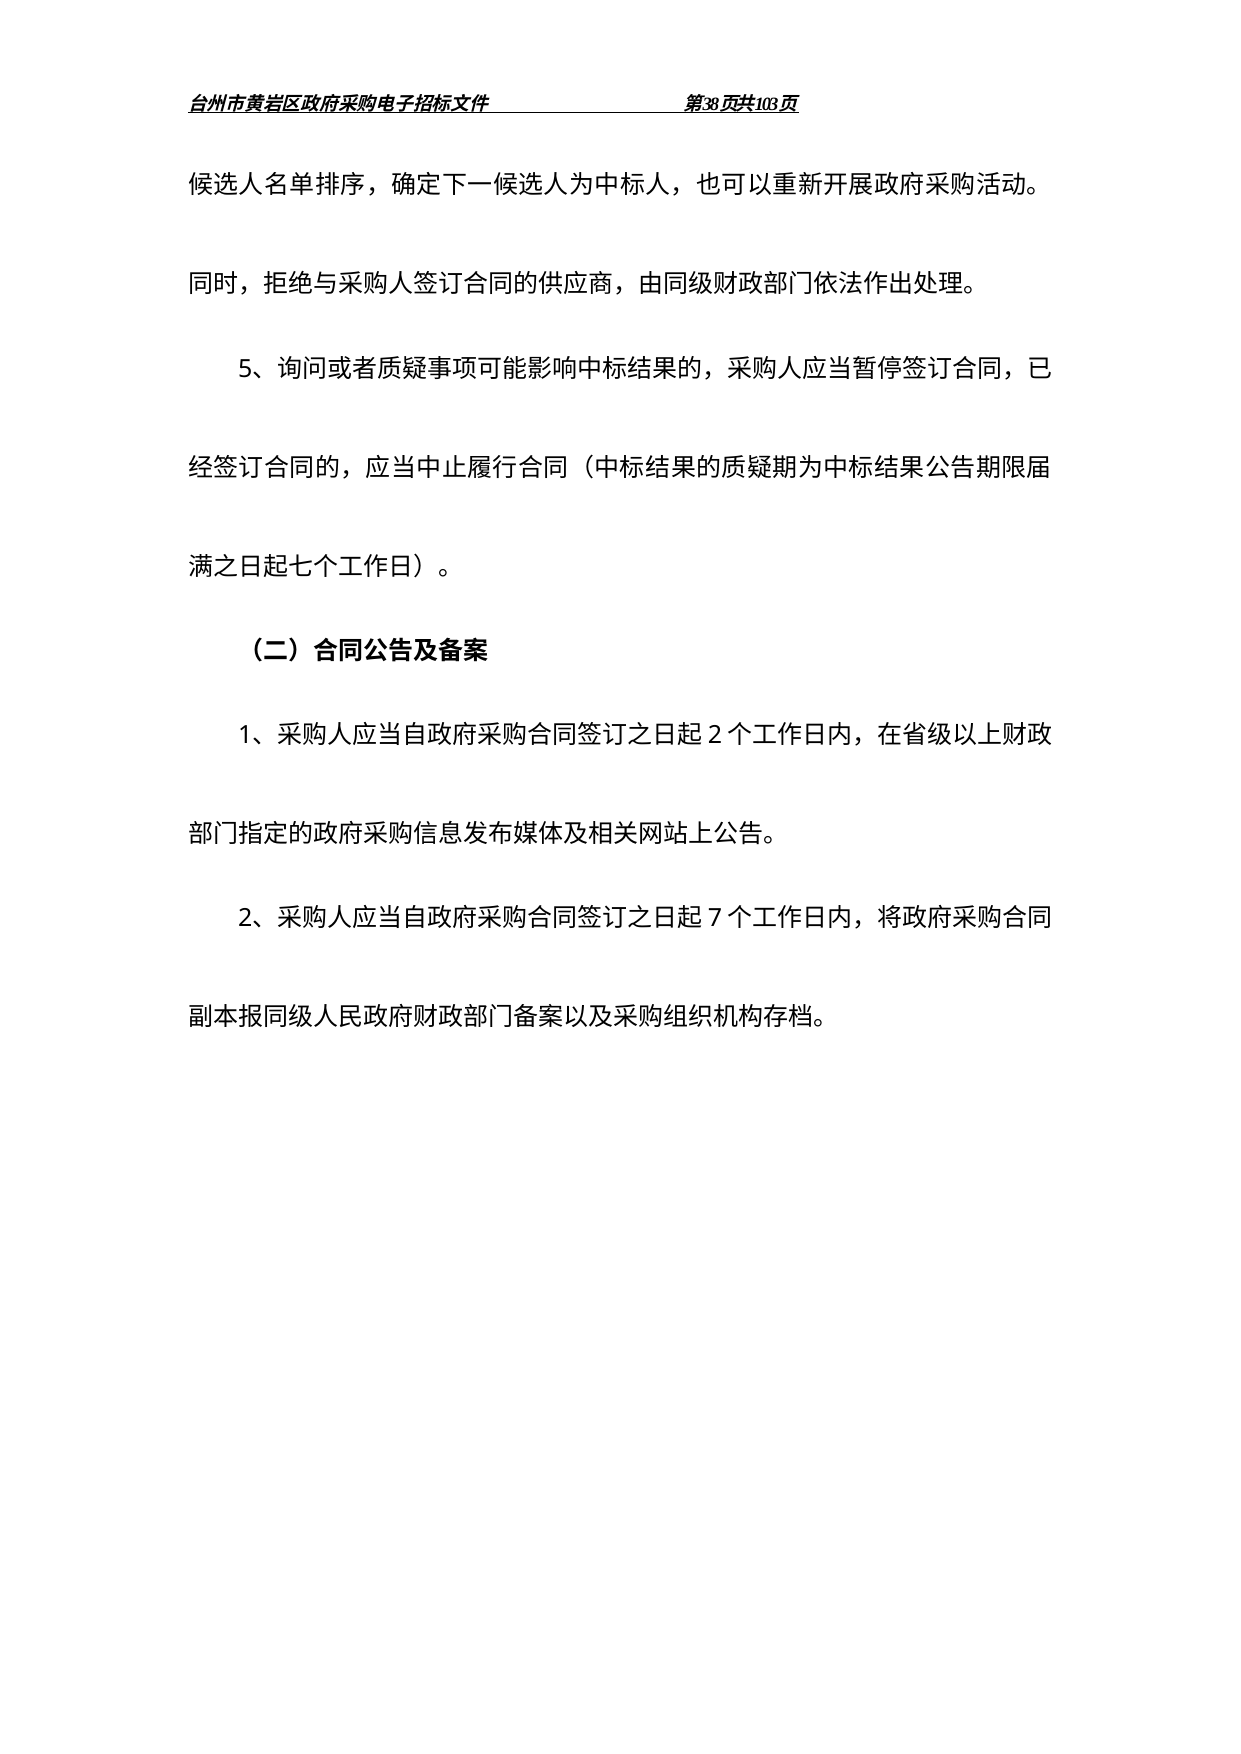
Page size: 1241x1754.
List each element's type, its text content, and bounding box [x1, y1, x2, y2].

text （二）合同公告及备案 [188, 616, 1052, 682]
text 5、询问或者质疑事项可能影响中标结果的，采购人应当暂停签订合同，已经签订合同的，应当中止履行合同（中标结果的质疑期为中标结果公告期限届满之日起七个工作日）。 [188, 333, 1052, 597]
text 2、采购人应当自政府采购合同签订之日起7个工作日内，将政府采购合同副本报同级人民政府财政部门备案以及采购组织机构存档。 [188, 883, 1052, 1048]
text 1、采购人应当自政府采购合同签订之日起2个工作日内，在省级以上财政部门指定的政府采购信息发布媒体及相关网站上公告。 [188, 700, 1052, 865]
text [188, 150, 1052, 315]
